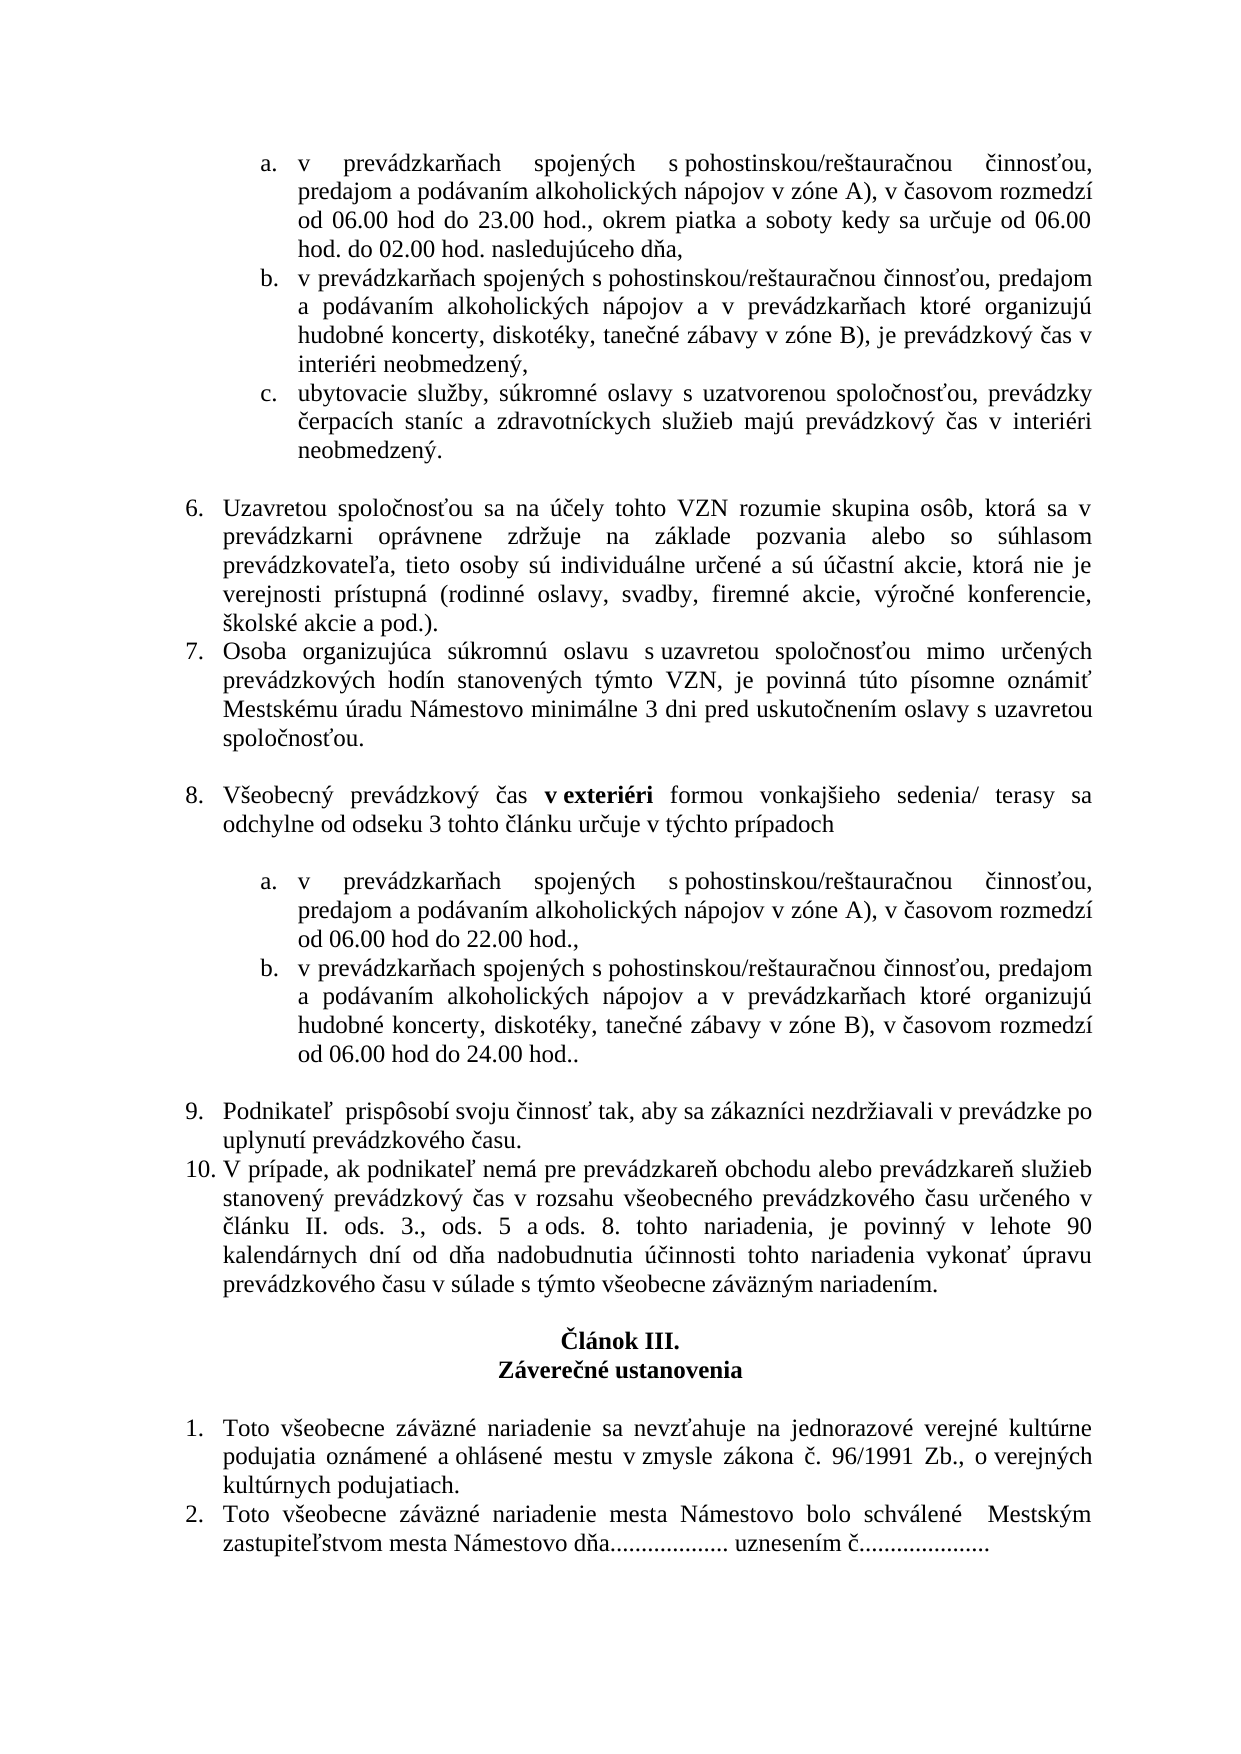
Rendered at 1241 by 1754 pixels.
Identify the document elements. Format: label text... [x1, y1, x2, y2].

text Článok III. [148, 1326, 1093, 1355]
list v prevádzkarňach spojených s pohostinskou/reštauračnou činnosťou, predajom a podávaním alkoholických nápojov a v prevádzkarňach ktoré organizujú hudobné koncerty, diskotéky, tanečné zábavy v zóne B), je prevádzkový čas v interiéri neobmedzený, [260, 263, 1093, 378]
list Uzavretou spoločnosťou sa na účely tohto VZN rozumie skupina osôb, ktorá sa v prevádzkarni oprávnene zdržuje na základe pozvania alebo so súhlasom prevádzkovateľa, tieto osoby sú individuálne určené a sú účastní akcie, ktorá nie je verejnosti prístupná (rodinné oslavy, svadby, firemné akcie, výročné konferencie, školské akcie a pod.). [185, 493, 1093, 636]
list Podnikateľ prispôsobí svoju činnosť tak, aby sa zákazníci nezdržiavali v prevádzke po uplynutí prevádzkového času. [185, 1096, 1093, 1154]
list Toto všeobecne záväzné nariadenie mesta Námestovo bolo schválené Mestským zastupiteľstvom mesta Námestovo dňa................... uznesením č..................... [185, 1499, 1093, 1556]
text Záverečné ustanovenia [148, 1355, 1093, 1384]
list ubytovacie služby, súkromné oslavy s uzatvorenou spoločnosťou, prevádzky čerpacích staníc a zdravotníckych služieb majú prevádzkový čas v interiéri neobmedzený. [260, 378, 1093, 464]
list v prevádzkarňach spojených s pohostinskou/reštauračnou činnosťou, predajom a podávaním alkoholických nápojov v zóne A), v časovom rozmedzí od 06.00 hod do 22.00 hod., [260, 866, 1093, 953]
list v prevádzkarňach spojených s pohostinskou/reštauračnou činnosťou, predajom a podávaním alkoholických nápojov a v prevádzkarňach ktoré organizujú hudobné koncerty, diskotéky, tanečné zábavy v zóne B), v časovom rozmedzí od 06.00 hod do 24.00 hod.. [260, 953, 1093, 1068]
list Toto všeobecne záväzné nariadenie sa nevzťahuje na jednorazové verejné kultúrne podujatia oznámené a ohlásené mestu v zmysle zákona č. 96/1991 Zb., o verejných kultúrnych podujatiach. [185, 1413, 1093, 1499]
list V prípade, ak podnikateľ nemá pre prevádzkareň obchodu alebo prevádzkareň služieb stanovený prevádzkový čas v rozsahu všeobecného prevádzkového času určeného v článku II. ods. 3., ods. 5 a ods. 8. tohto nariadenia, je povinný v lehote 90 kalendárnych dní od dňa nadobudnutia účinnosti tohto nariadenia vykonať úpravu prevádzkového času v súlade s týmto všeobecne záväzným nariadením. [185, 1154, 1093, 1298]
list Osoba organizujúca súkromnú oslavu s uzavretou spoločnosťou mimo určených prevádzkových hodín stanovených týmto VZN, je povinná túto písomne oznámiť Mestskému úradu Námestovo minimálne 3 dni pred uskutočnením oslavy s uzavretou spoločnosťou. [185, 636, 1093, 751]
list v prevádzkarňach spojených s pohostinskou/reštauračnou činnosťou, predajom a podávaním alkoholických nápojov v zóne A), v časovom rozmedzí od 06.00 hod do 23.00 hod., okrem piatka a soboty kedy sa určuje od 06.00 hod. do 02.00 hod. nasledujúceho dňa, [260, 148, 1093, 263]
list Všeobecný prevádzkový čas v exteriéri formou vonkajšieho sedenia/ terasy sa odchylne od odseku 3 tohto článku určuje v týchto prípadoch [185, 780, 1093, 838]
